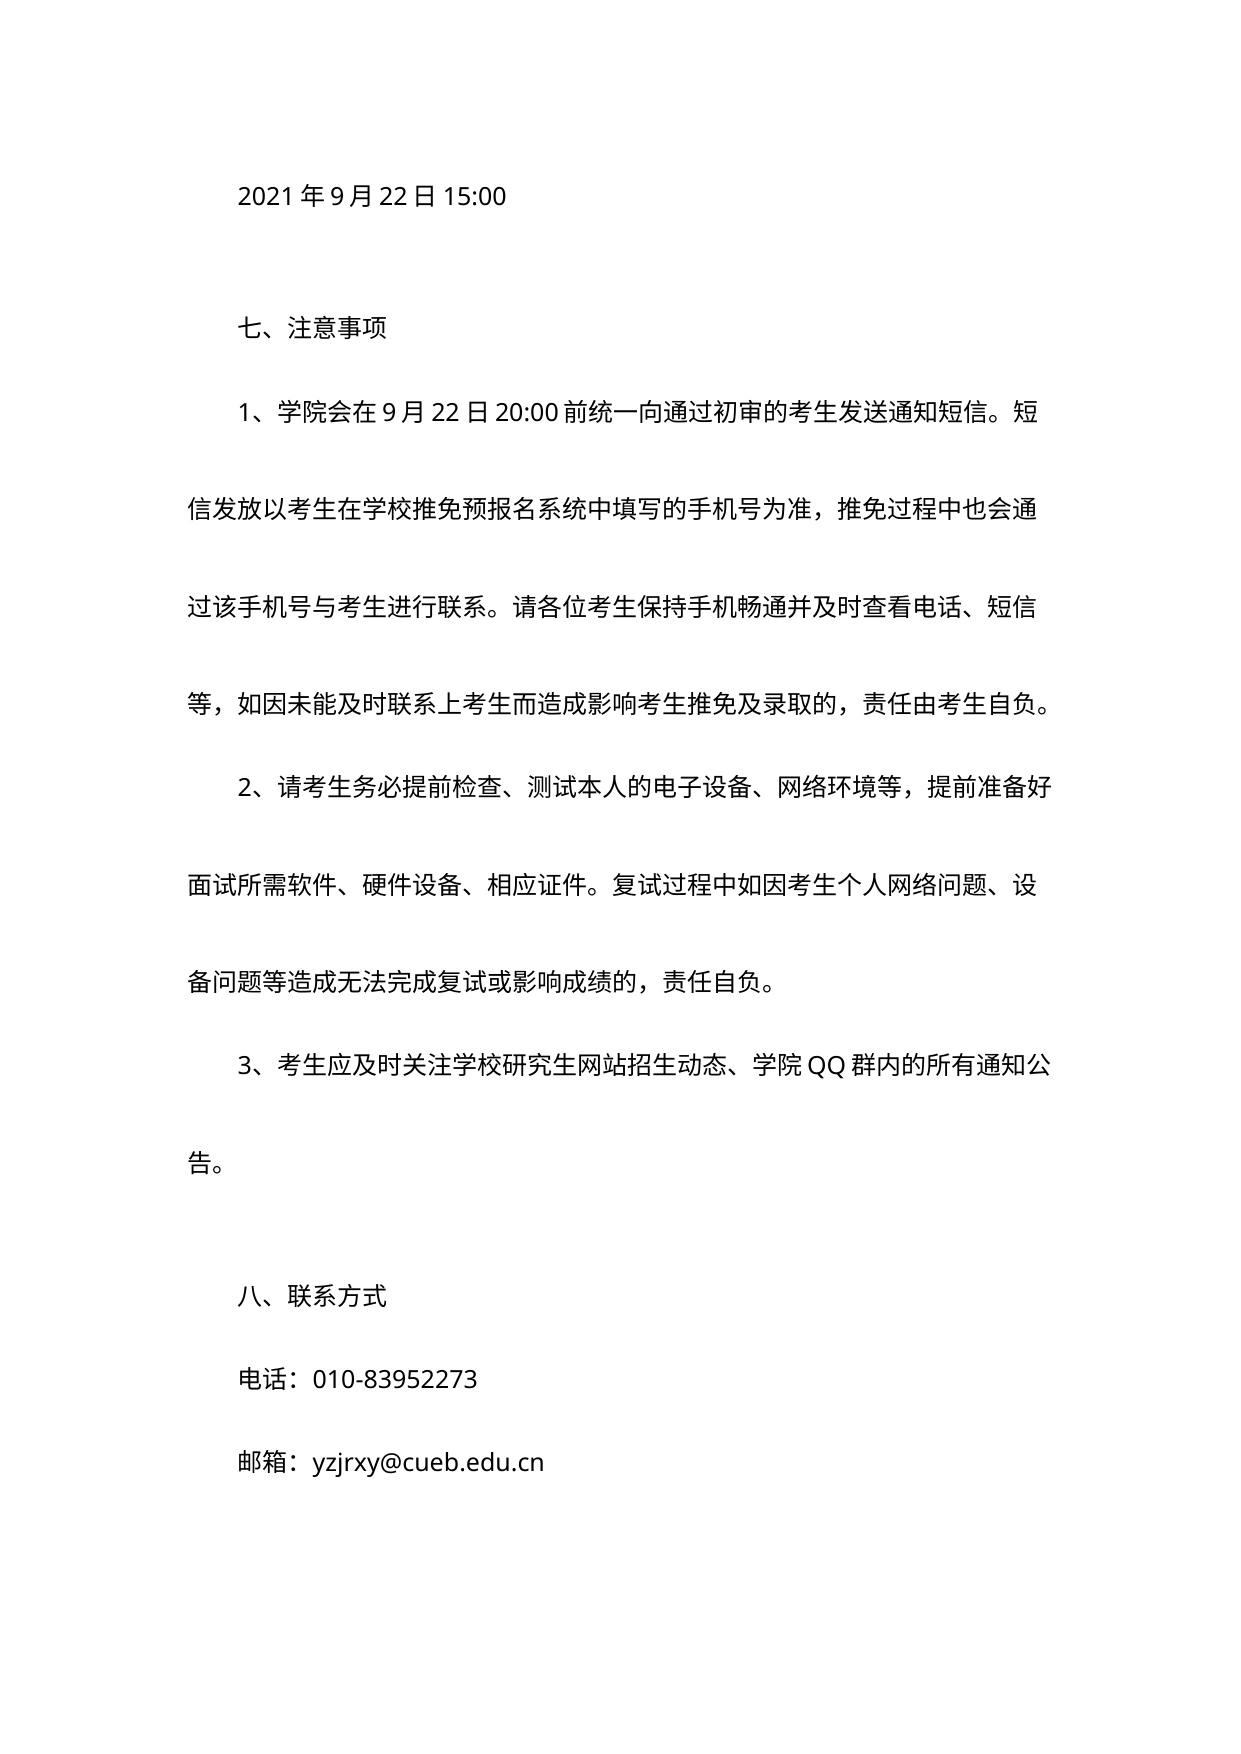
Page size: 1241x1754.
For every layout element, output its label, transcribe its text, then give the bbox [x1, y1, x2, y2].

list 2、请考生务必提前检查、测试本人的电子设备、网络环境等，提前准备好面试所需软件、硬件设备、相应证件。复试过程中如因考生个人网络问题、设备问题等造成无法完成复试或影响成绩的，责任自负。 [187, 753, 1053, 1013]
list 电话：010-83952273 [187, 1345, 1053, 1410]
list 3、考生应及时关注学校研究生网站招生动态、学院QQ群内的所有通知公告。 [187, 1031, 1053, 1194]
list 2021年9月22日15:00 [187, 162, 1053, 227]
list 1、学院会在9月22日20:00前统一向通过初审的考生发送通知短信。短信发放以考生在学校推免预报名系统中填写的手机号为准，推免过程中也会通过该手机号与考生进行联系。请各位考生保持手机畅通并及时查看电话、短信等，如因未能及时联系上考生而造成影响考生推免及录取的，责任由考生自负。 [187, 378, 1053, 735]
list 八、联系方式 [187, 1262, 1053, 1327]
list 七、注意事项 [187, 294, 1053, 359]
list 邮箱：yzjrxy@cueb.edu.cn [187, 1428, 1053, 1493]
